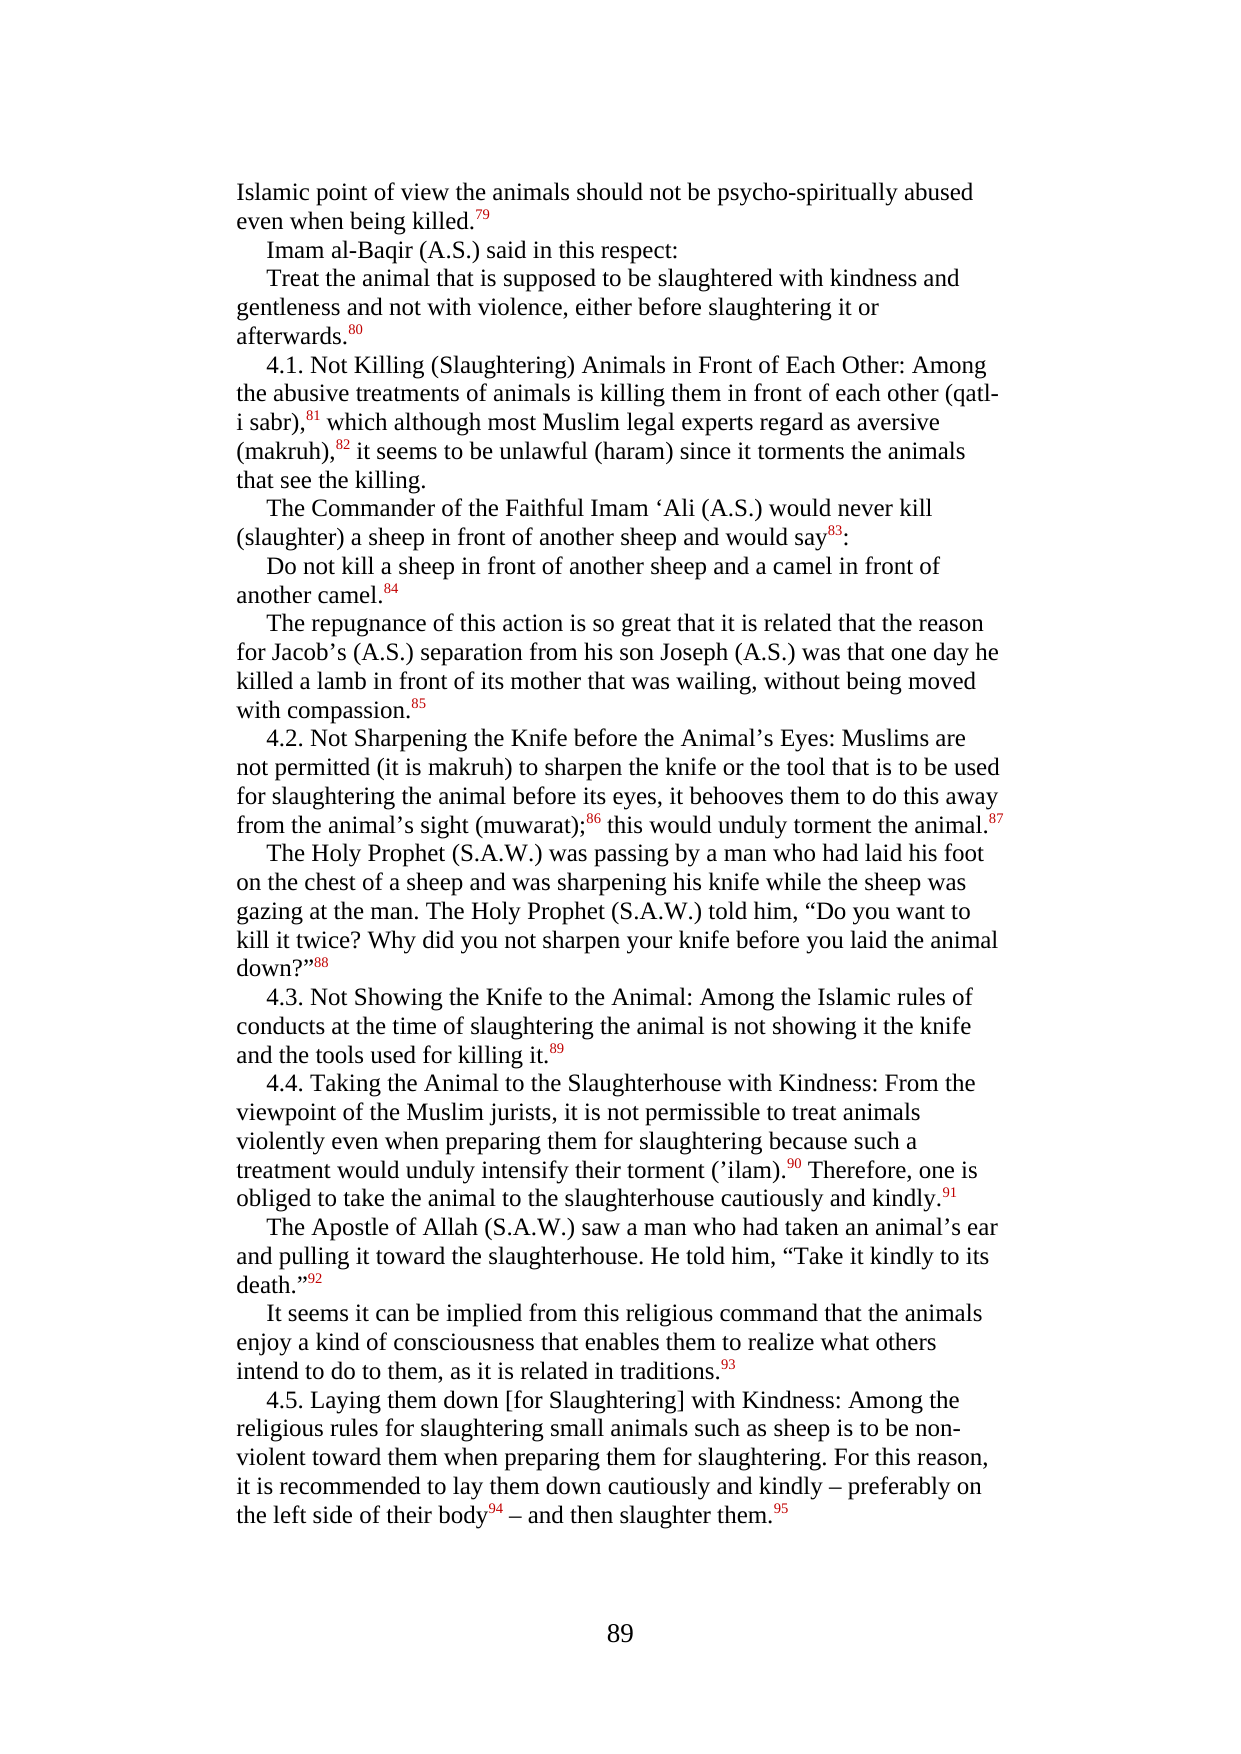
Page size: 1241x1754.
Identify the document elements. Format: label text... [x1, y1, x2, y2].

text Imam al-Baqir (A.S.) said in this respect: [236, 235, 1004, 263]
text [236, 177, 1004, 235]
text 4.1. Not Killing (Slaughtering) Animals in Front of Each Other: Among the abusive treatments of animals is killing them in front of each other (qatl-i sabr),81 which although most Muslim legal experts regard as aversive (makruh),82 it seems to be unlawful (haram) since it torments the animals that see the killing. [236, 350, 1004, 493]
text Do not kill a sheep in front of another sheep and a camel in front of another camel.84 [236, 551, 1004, 608]
text The Commander of the Faithful Imam ‘Ali (A.S.) would never kill (slaughter) a sheep in front of another sheep and would say83: [236, 493, 1004, 551]
text The Holy Prophet (S.A.W.) was passing by a man who had laid his foot on the chest of a sheep and was sharpening his knife while the sheep was gazing at the man. The Holy Prophet (S.A.W.) told him, “Do you want to kill it twice? Why did you not sharpen your knife before you laid the animal down?”88 [236, 838, 1004, 982]
text The Apostle of Allah (S.A.W.) saw a man who had taken an animal’s ear and pulling it toward the slaughterhouse. He told him, “Take it kindly to its death.”92 [236, 1212, 1004, 1298]
text 4.5. Laying them down [for Slaughtering] with Kindness: Among the religious rules for slaughtering small animals such as sheep is to be non-violent toward them when preparing them for slaughtering. For this reason, it is recommended to lay them down cautiously and kindly – preferably on the left side of their body94 – and then slaughter them.95 [236, 1385, 1004, 1528]
text It seems it can be implied from this religious command that the animals enjoy a kind of consciousness that enables them to realize what others intend to do to them, as it is related in traditions.93 [236, 1298, 1004, 1385]
text 4.4. Taking the Animal to the Slaughterhouse with Kindness: From the viewpoint of the Muslim jurists, it is not permissible to treat animals violently even when preparing them for slaughtering because such a treatment would unduly intensify their torment (’ilam).90 Therefore, one is obliged to take the animal to the slaughterhouse cautiously and kindly.91 [236, 1068, 1004, 1212]
text 4.3. Not Showing the Knife to the Animal: Among the Islamic rules of conducts at the time of slaughtering the animal is not showing it the knife and the tools used for killing it.89 [236, 982, 1004, 1068]
text Treat the animal that is supposed to be slaughtered with kindness and gentleness and not with violence, either before slaughtering it or afterwards.80 [236, 263, 1004, 350]
text 4.2. Not Sharpening the Knife before the Animal’s Eyes: Muslims are not permitted (it is makruh) to sharpen the knife or the tool that is to be used for slaughtering the animal before its eyes, it behooves them to do this away from the animal’s sight (muwarat);86 this would unduly torment the animal.87 [236, 723, 1004, 838]
text The repugnance of this action is so great that it is related that the reason for Jacob’s (A.S.) separation from his son Joseph (A.S.) was that one day he killed a lamb in front of its mother that was wailing, without being moved with compassion.85 [236, 608, 1004, 723]
